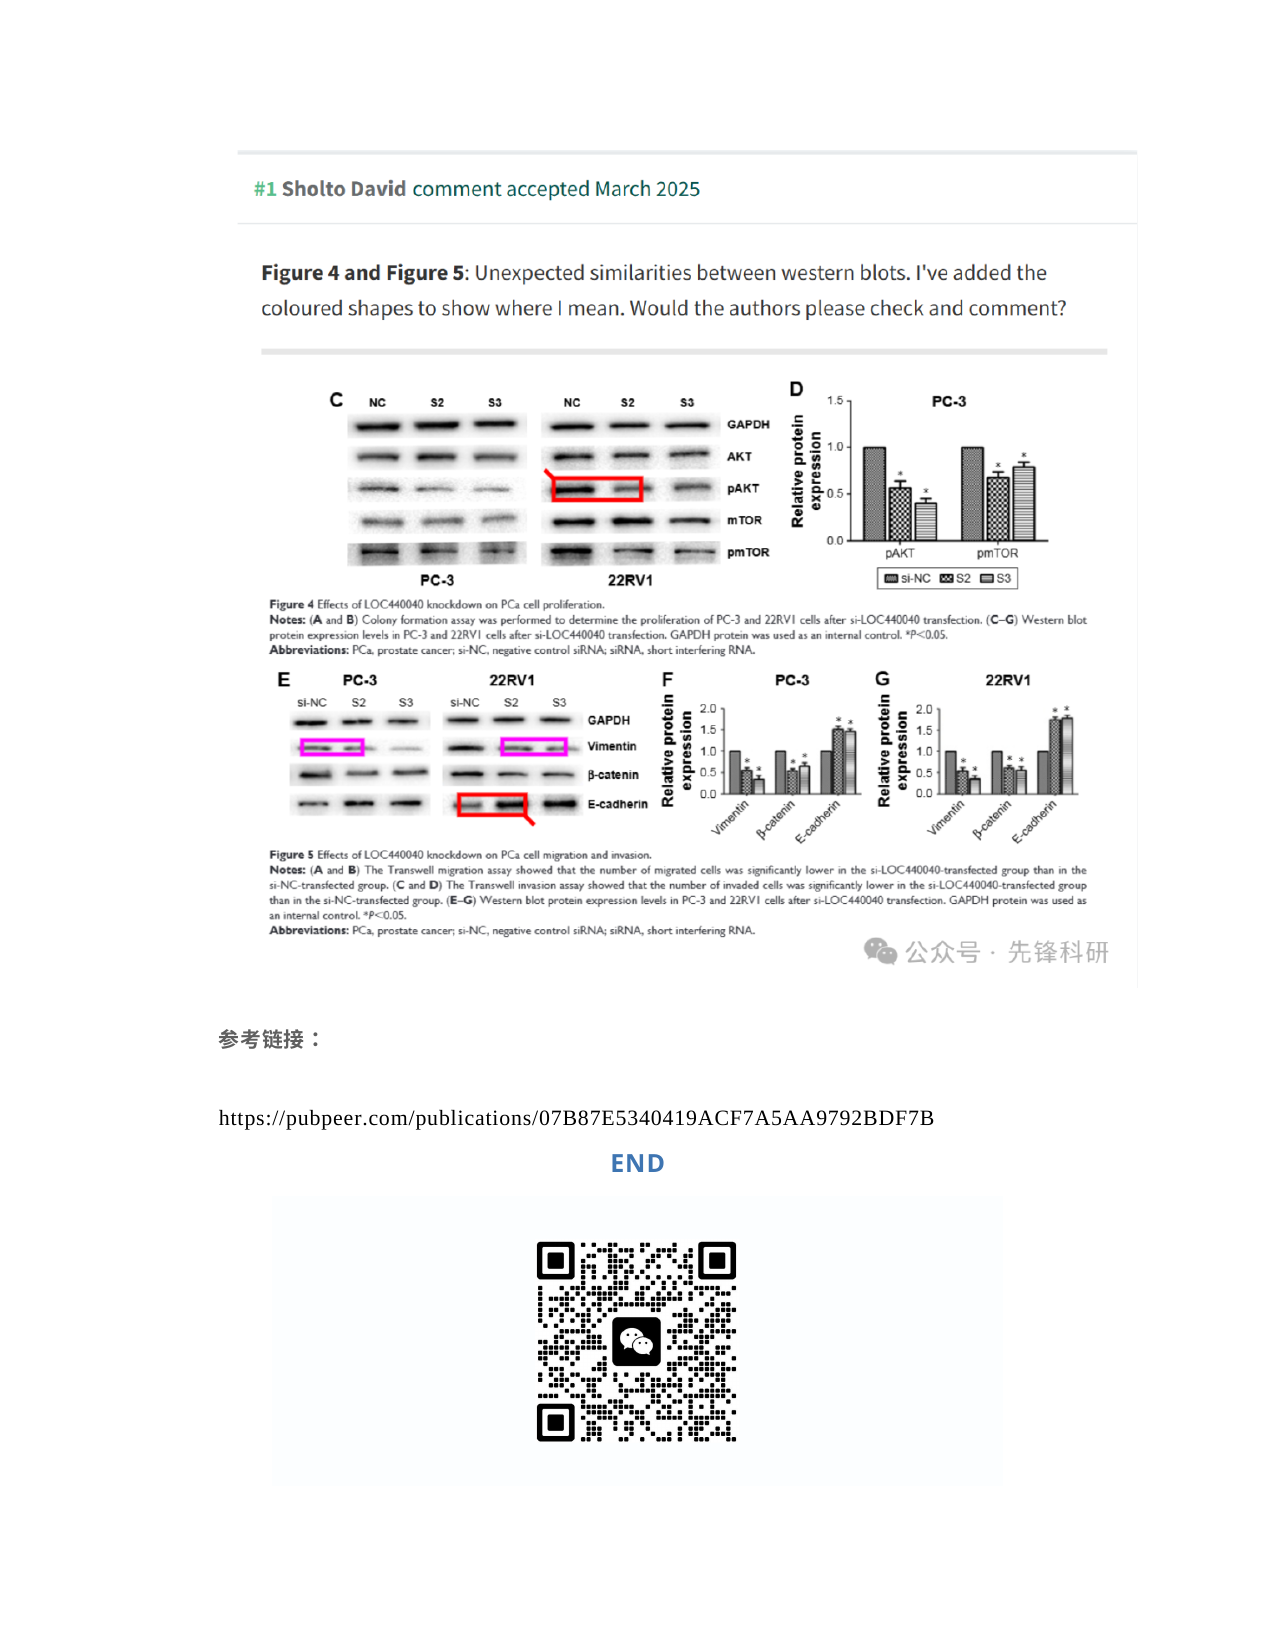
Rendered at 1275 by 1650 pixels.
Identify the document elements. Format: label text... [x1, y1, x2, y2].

picture [535, 1239, 740, 1443]
text https://pubpeer.com/publications/07B87E5340419ACF7A5AA9792BDF7B [219, 1080, 1056, 1130]
text 参考链接： [219, 1014, 1056, 1054]
picture [237, 150, 1138, 988]
text END [247, 1130, 1028, 1180]
